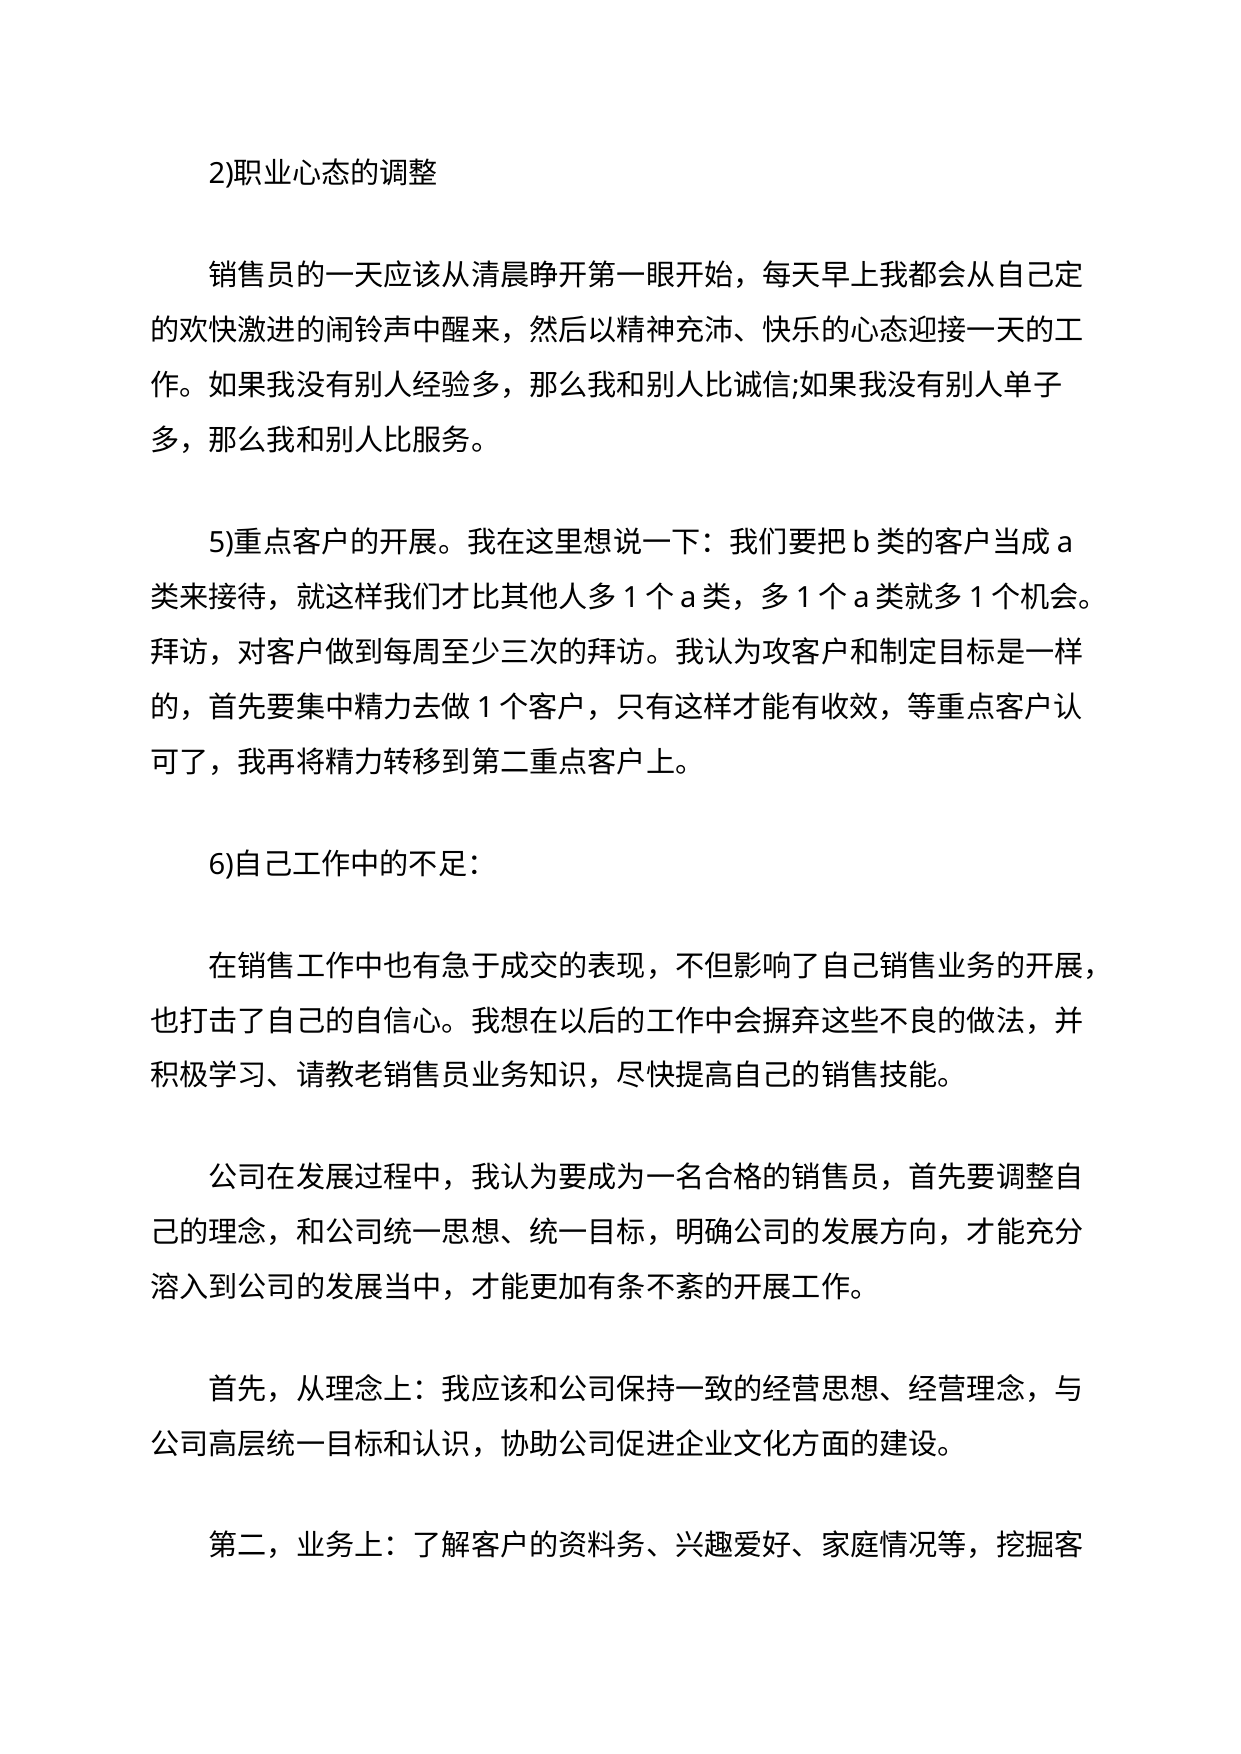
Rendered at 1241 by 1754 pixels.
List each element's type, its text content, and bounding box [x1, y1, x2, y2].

text 6)自己工作中的不足： [150, 840, 1090, 883]
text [150, 1522, 1090, 1564]
text 公司在发展过程中，我认为要成为一名合格的销售员，首先要调整自己的理念，和公司统一思想、统一目标，明确公司的发展方向，才能充分溶入到公司的发展当中，才能更加有条不紊的开展工作。 [150, 1154, 1090, 1306]
text 首先，从理念上：我应该和公司保持一致的经营思想、经营理念，与公司高层统一目标和认识，协助公司促进企业文化方面的建设。 [150, 1365, 1090, 1462]
text 2)职业心态的调整 [150, 150, 1090, 192]
text 5)重点客户的开展。我在这里想说一下：我们要把b类的客户当成a类来接待，就这样我们才比其他人多1个a类，多1个a类就多1个机会。拜访，对客户做到每周至少三次的拜访。我认为攻客户和制定目标是一样的，首先要集中精力去做1个客户，只有这样才能有收效，等重点客户认可了，我再将精力转移到第二重点客户上。 [150, 518, 1090, 781]
text 在销售工作中也有急于成交的表现，不但影响了自己销售业务的开展，也打击了自己的自信心。我想在以后的工作中会摒弃这些不良的做法，并积极学习、请教老销售员业务知识，尽快提高自己的销售技能。 [150, 942, 1090, 1094]
text 销售员的一天应该从清晨睁开第一眼开始，每天早上我都会从自己定的欢快激进的闹铃声中醒来，然后以精神充沛、快乐的心态迎接一天的工作。如果我没有别人经验多，那么我和别人比诚信;如果我没有别人单子多，那么我和别人比服务。 [150, 252, 1090, 459]
